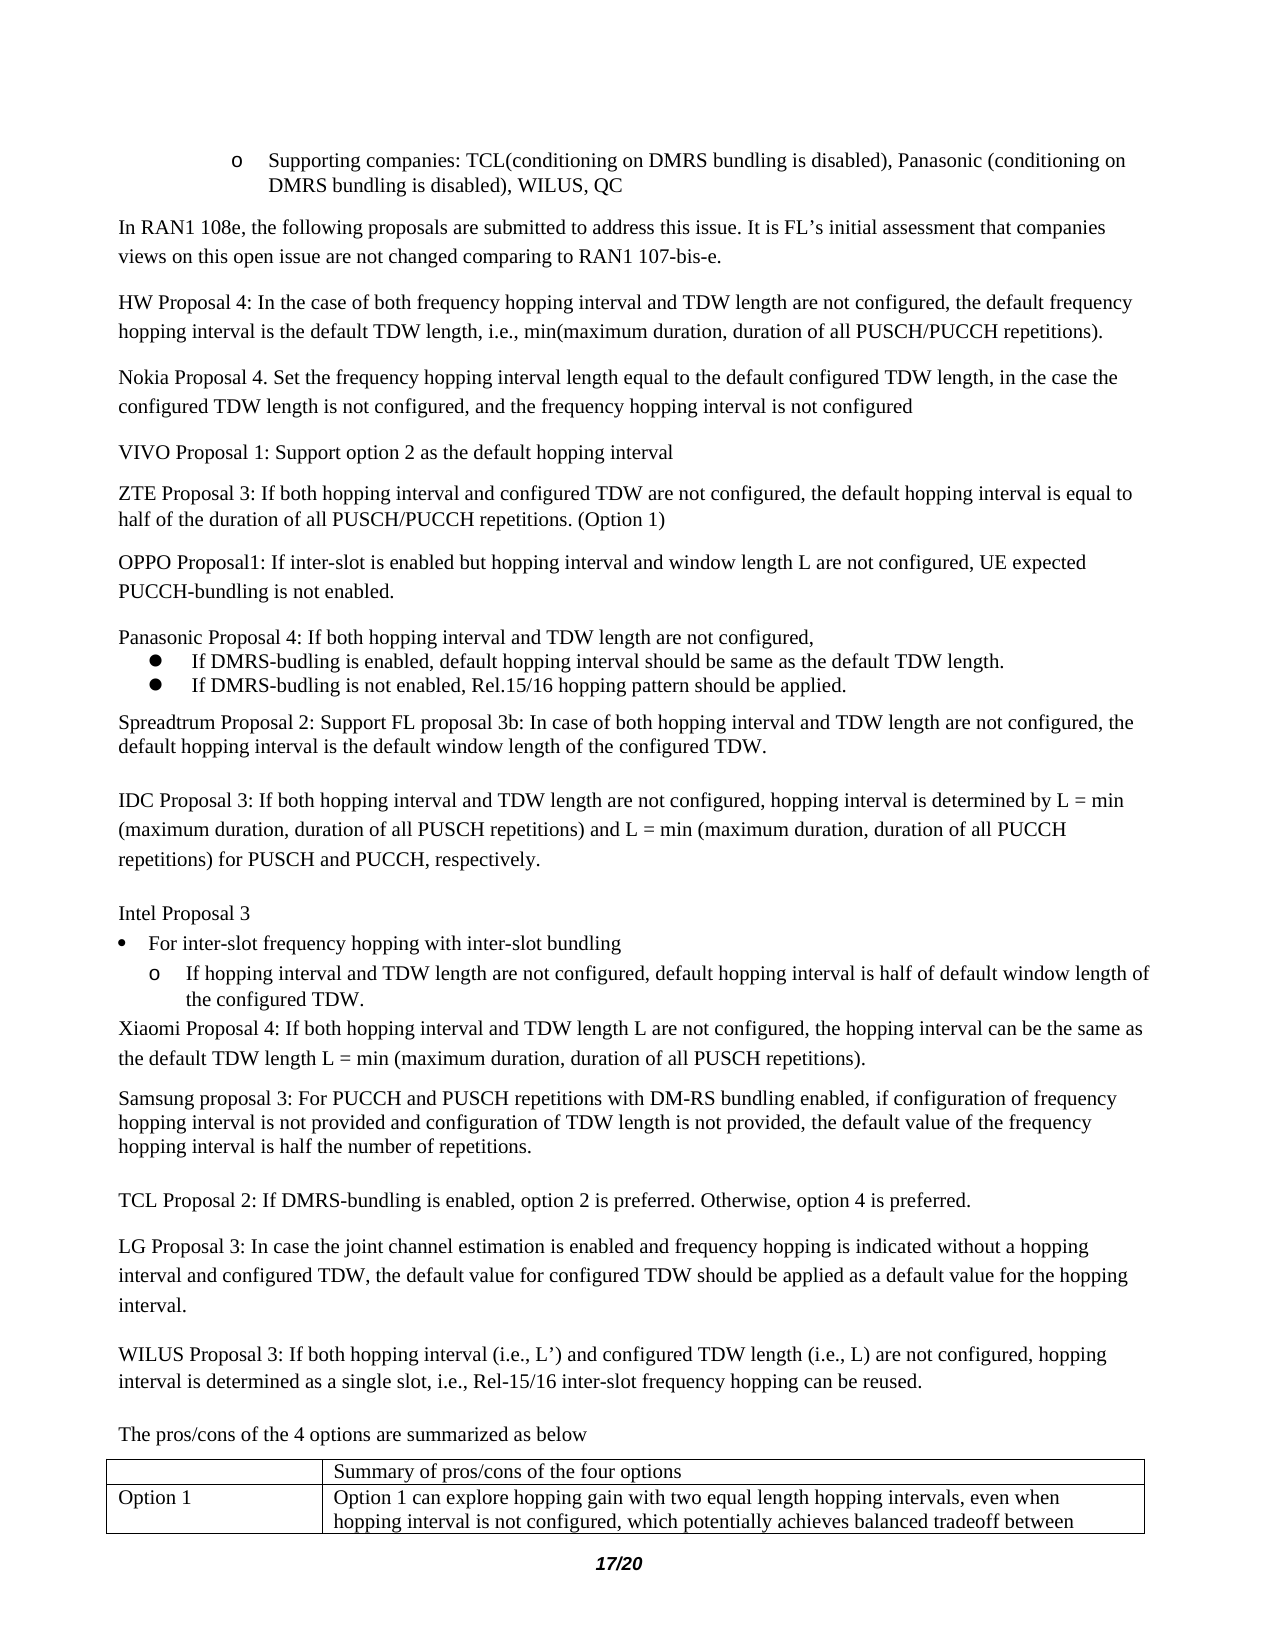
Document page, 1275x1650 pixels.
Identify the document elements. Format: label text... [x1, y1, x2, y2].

text Intel Proposal 3 [118, 896, 1157, 925]
list If DMRS-budling is enabled, default hopping interval should be same as the default TDW length. [148, 649, 1157, 673]
text LG Proposal 3: In case the joint channel estimation is enabled and frequency hopping is indicated without a hopping interval and configured TDW, the default value for configured TDW should be applied as a default value for the hopping interval. [118, 1229, 1157, 1317]
text IDC Proposal 3: If both hopping interval and TDW length are not configured, hopping interval is determined by L = min (maximum duration, duration of all PUSCH repetitions) and L = min (maximum duration, duration of all PUCCH repetitions) for PUSCH and PUCCH, respectively. [118, 783, 1157, 871]
text Nokia Proposal 4. Set the frequency hopping interval length equal to the default configured TDW length, in the case the configured TDW length is not configured, and the frequency hopping interval is not configured [118, 360, 1157, 418]
text HW Proposal 4: In the case of both frequency hopping interval and TDW length are not configured, the default frequency hopping interval is the default TDW length, i.e., min(maximum duration, duration of all PUSCH/PUCCH repetitions). [118, 285, 1157, 343]
list If hopping interval and TDW length are not configured, default hopping interval is half of default window length of the configured TDW. [148, 961, 1157, 1011]
text In RAN1 108e, the following proposals are submitted to address this issue. It is FL’s initial assessment that companies views on this open issue are not changed comparing to RAN1 107-bis-e. [118, 210, 1157, 268]
text OPPO Proposal1: If inter-slot is enabled but hopping interval and window length L are not configured, UE expected PUCCH-bundling is not enabled. [118, 545, 1157, 603]
list If DMRS-budling is not enabled, Rel.15/16 hopping pattern should be applied. [148, 673, 1157, 697]
text Samsung proposal 3: For PUCCH and PUSCH repetitions with DM-RS bundling enabled, if configuration of frequency hopping interval is not provided and configuration of TDW length is not provided, the default value of the frequency hopping interval is half the number of repetitions. [118, 1086, 1157, 1158]
text The pros/cons of the 4 options are summarized as below [118, 1422, 1157, 1446]
list Supporting companies: TCL(conditioning on DMRS bundling is disabled), Panasonic (conditioning on DMRS bundling is disabled), WILUS, QC [231, 148, 1157, 197]
text Spreadtrum Proposal 2: Support FL proposal 3b: In case of both hopping interval and TDW length are not configured, the default hopping interval is the default window length of the configured TDW. [118, 710, 1157, 758]
text TCL Proposal 2: If DMRS-bundling is enabled, option 2 is preferred. Otherwise, option 4 is preferred. [118, 1183, 1157, 1212]
list For inter-slot frequency hopping with inter-slot bundling [118, 931, 1157, 955]
text Panasonic Proposal 4: If both hopping interval and TDW length are not configured, [118, 620, 1157, 649]
text Xiaomi Proposal 4: If both hopping interval and TDW length L are not configured, the hopping interval can be the same as the default TDW length L = min (maximum duration, duration of all PUSCH repetitions). [118, 1011, 1157, 1069]
text ZTE Proposal 3: If both hopping interval and configured TDW are not configured, the default hopping interval is equal to half of the duration of all PUSCH/PUCCH repetitions. (Option 1) [118, 481, 1157, 531]
table_header [107, 1460, 322, 1483]
table_header Summary of pros/cons of the four options [323, 1460, 1144, 1483]
text WILUS Proposal 3: If both hopping interval (i.e., L’) and configured TDW length (i.e., L) are not configured, hopping interval is determined as a single slot, i.e., Rel-15/16 inter-slot frequency hopping can be reused. [118, 1342, 1157, 1393]
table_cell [323, 1485, 1144, 1533]
table_cell Option 1 [107, 1485, 322, 1533]
